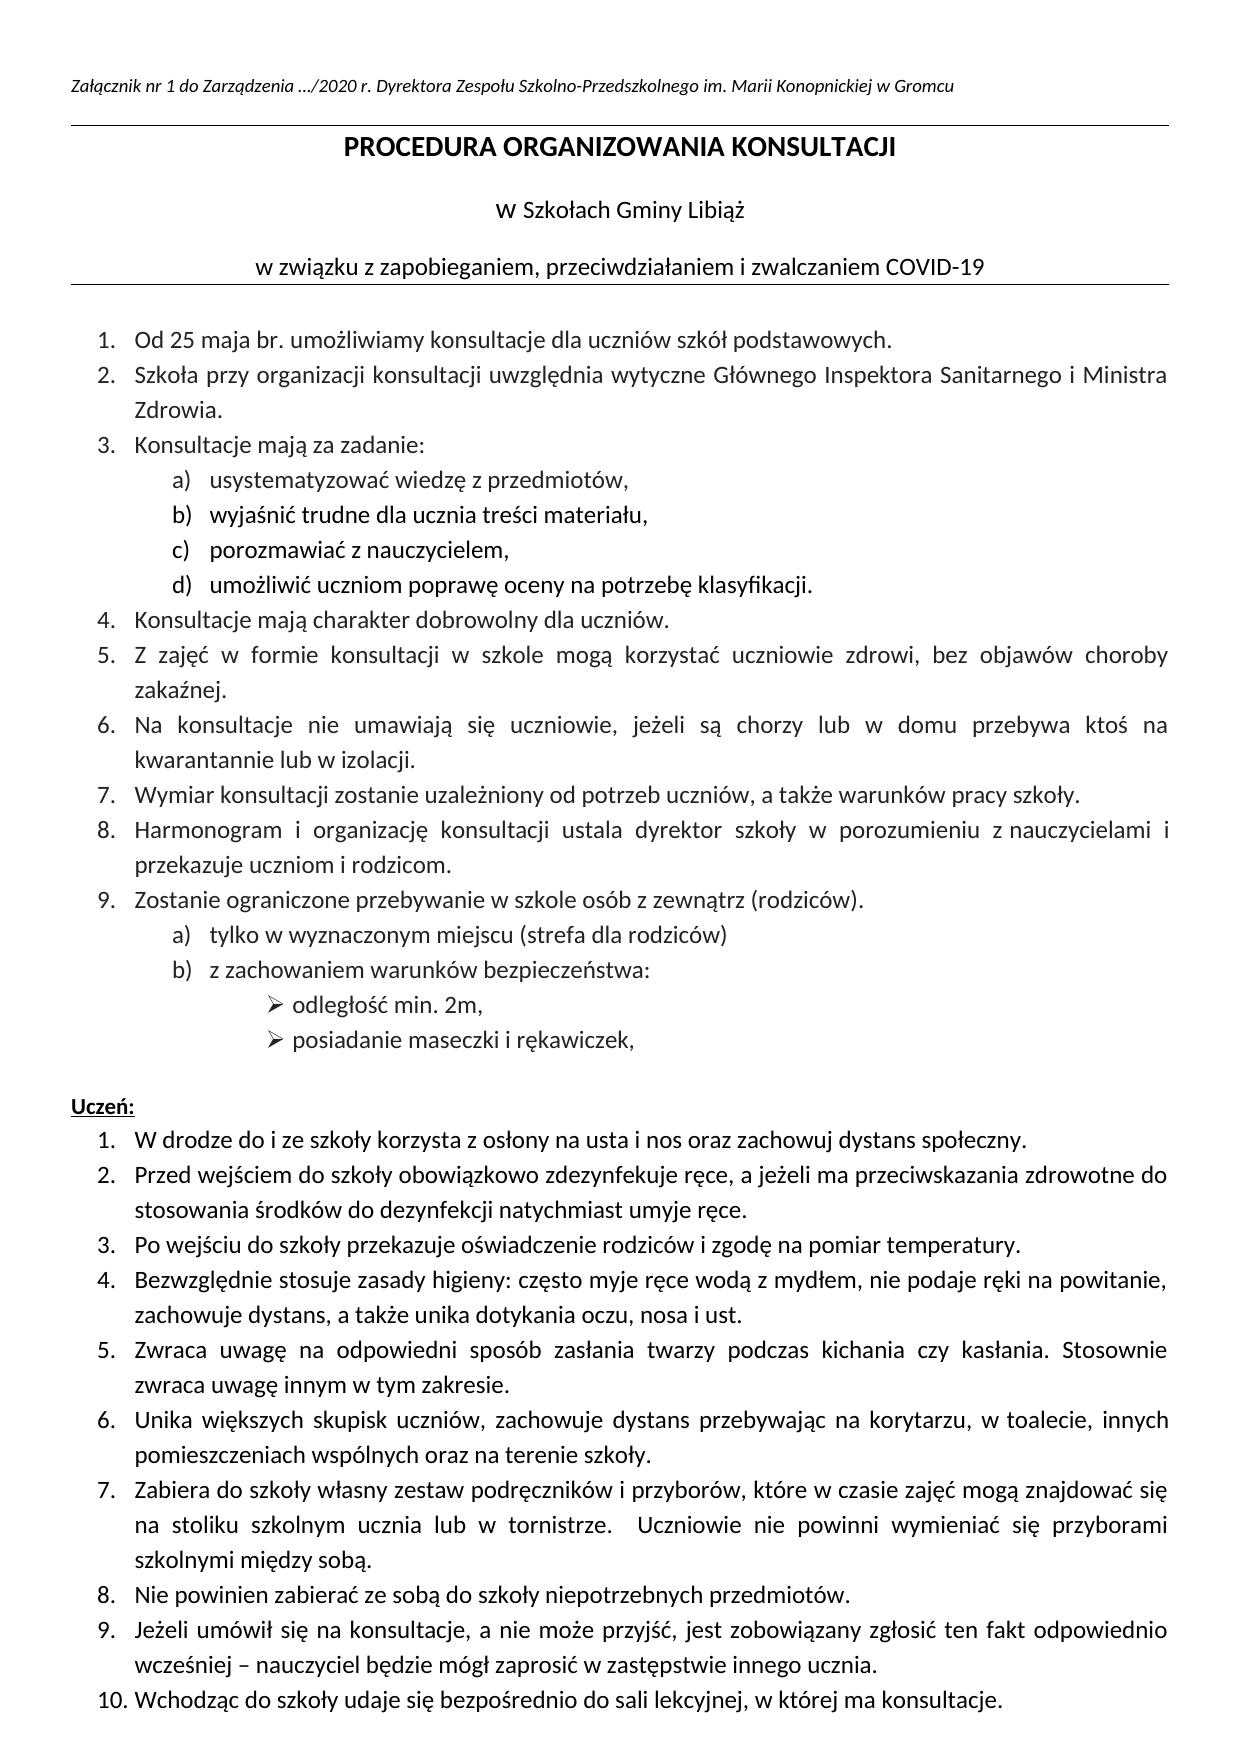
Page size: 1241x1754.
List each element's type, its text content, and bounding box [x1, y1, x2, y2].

list tylko w wyznaczonym miejscu (strefa dla rodziców) [172, 919, 1169, 950]
list W drodze do i ze szkoły korzysta z osłony na usta i nos oraz zachowuj dystans społeczny. [97, 1124, 1169, 1154]
list Konsultacje mają za zadanie: [97, 429, 1169, 460]
list posiadanie maseczki i rękawiczek, [266, 1024, 1169, 1055]
list Konsultacje mają charakter dobrowolny dla uczniów. [97, 604, 1169, 635]
list Po wejściu do szkoły przekazuje oświadczenie rodziców i zgodę na pomiar temperatury. [97, 1229, 1169, 1259]
list Nie powinien zabierać ze sobą do szkoły niepotrzebnych przedmiotów. [97, 1579, 1169, 1609]
text PROCEDURA ORGANIZOWANIA KONSULTACJI [71, 126, 1169, 163]
list Od 25 maja br. umożliwiamy konsultacje dla uczniów szkół podstawowych. [97, 324, 1169, 355]
list Unika większych skupisk uczniów, zachowuje dystans przebywając na korytarzu, w toalecie, innych pomieszczeniach wspólnych oraz na terenie szkoły. [97, 1404, 1169, 1469]
list Zwraca uwagę na odpowiedni sposób zasłania twarzy podczas kichania czy kasłania. Stosownie zwraca uwagę innym w tym zakresie. [97, 1334, 1169, 1399]
text w Szkołach Gminy Libiąż [71, 190, 1169, 225]
list Z zajęć w formie konsultacji w szkole mogą korzystać uczniowie zdrowi, bez objawów choroby zakaźnej. [97, 639, 1169, 705]
list Zabiera do szkoły własny zestaw podręczników i przyborów, które w czasie zajęć mogą znajdować się na stoliku szkolnym ucznia lub w tornistrze. Uczniowie nie powinni wymieniać się przyborami szkolnymi między sobą. [97, 1474, 1169, 1574]
list Zostanie ograniczone przebywanie w szkole osób z zewnątrz (rodziców). [97, 884, 1169, 915]
list Na konsultacje nie umawiają się uczniowie, jeżeli są chorzy lub w domu przebywa ktoś na kwarantannie lub w izolacji. [97, 709, 1169, 775]
list Harmonogram i organizację konsultacji ustala dyrektor szkoły w porozumieniu z nauczycielami i przekazuje uczniom i rodzicom. [97, 814, 1169, 880]
list Przed wejściem do szkoły obowiązkowo zdezynfekuje ręce, a jeżeli ma przeciwskazania zdrowotne do stosowania środków do dezynfekcji natychmiast umyje ręce. [97, 1159, 1169, 1224]
list Bezwzględnie stosuje zasady higieny: często myje ręce wodą z mydłem, nie podaje ręki na powitanie, zachowuje dystans, a także unika dotykania oczu, nosa i ust. [97, 1264, 1169, 1329]
text Uczeń: [71, 1092, 1169, 1120]
list usystematyzować wiedzę z przedmiotów, [172, 464, 1169, 495]
list porozmawiać z nauczycielem, [172, 534, 1169, 565]
list Wymiar konsultacji zostanie uzależniony od potrzeb uczniów, a także warunków pracy szkoły. [97, 779, 1169, 810]
list Wchodząc do szkoły udaje się bezpośrednio do sali lekcyjnej, w której ma konsultacje. [97, 1684, 1169, 1714]
list Jeżeli umówił się na konsultacje, a nie może przyjść, jest zobowiązany zgłosić ten fakt odpowiednio wcześniej – nauczyciel będzie mógł zaprosić w zastępstwie innego ucznia. [97, 1614, 1169, 1679]
list odległość min. 2m, [266, 989, 1169, 1020]
list wyjaśnić trudne dla ucznia treści materiału, [172, 499, 1169, 530]
list Szkoła przy organizacji konsultacji uwzględnia wytyczne Głównego Inspektora Sanitarnego i Ministra Zdrowia. [97, 359, 1169, 425]
list z zachowaniem warunków bezpieczeństwa: [172, 954, 1169, 985]
list umożliwić uczniom poprawę oceny na potrzebę klasyfikacji. [172, 569, 1169, 600]
text w związku z zapobieganiem, przeciwdziałaniem i zwalczaniem COVID-19 [71, 251, 1169, 284]
